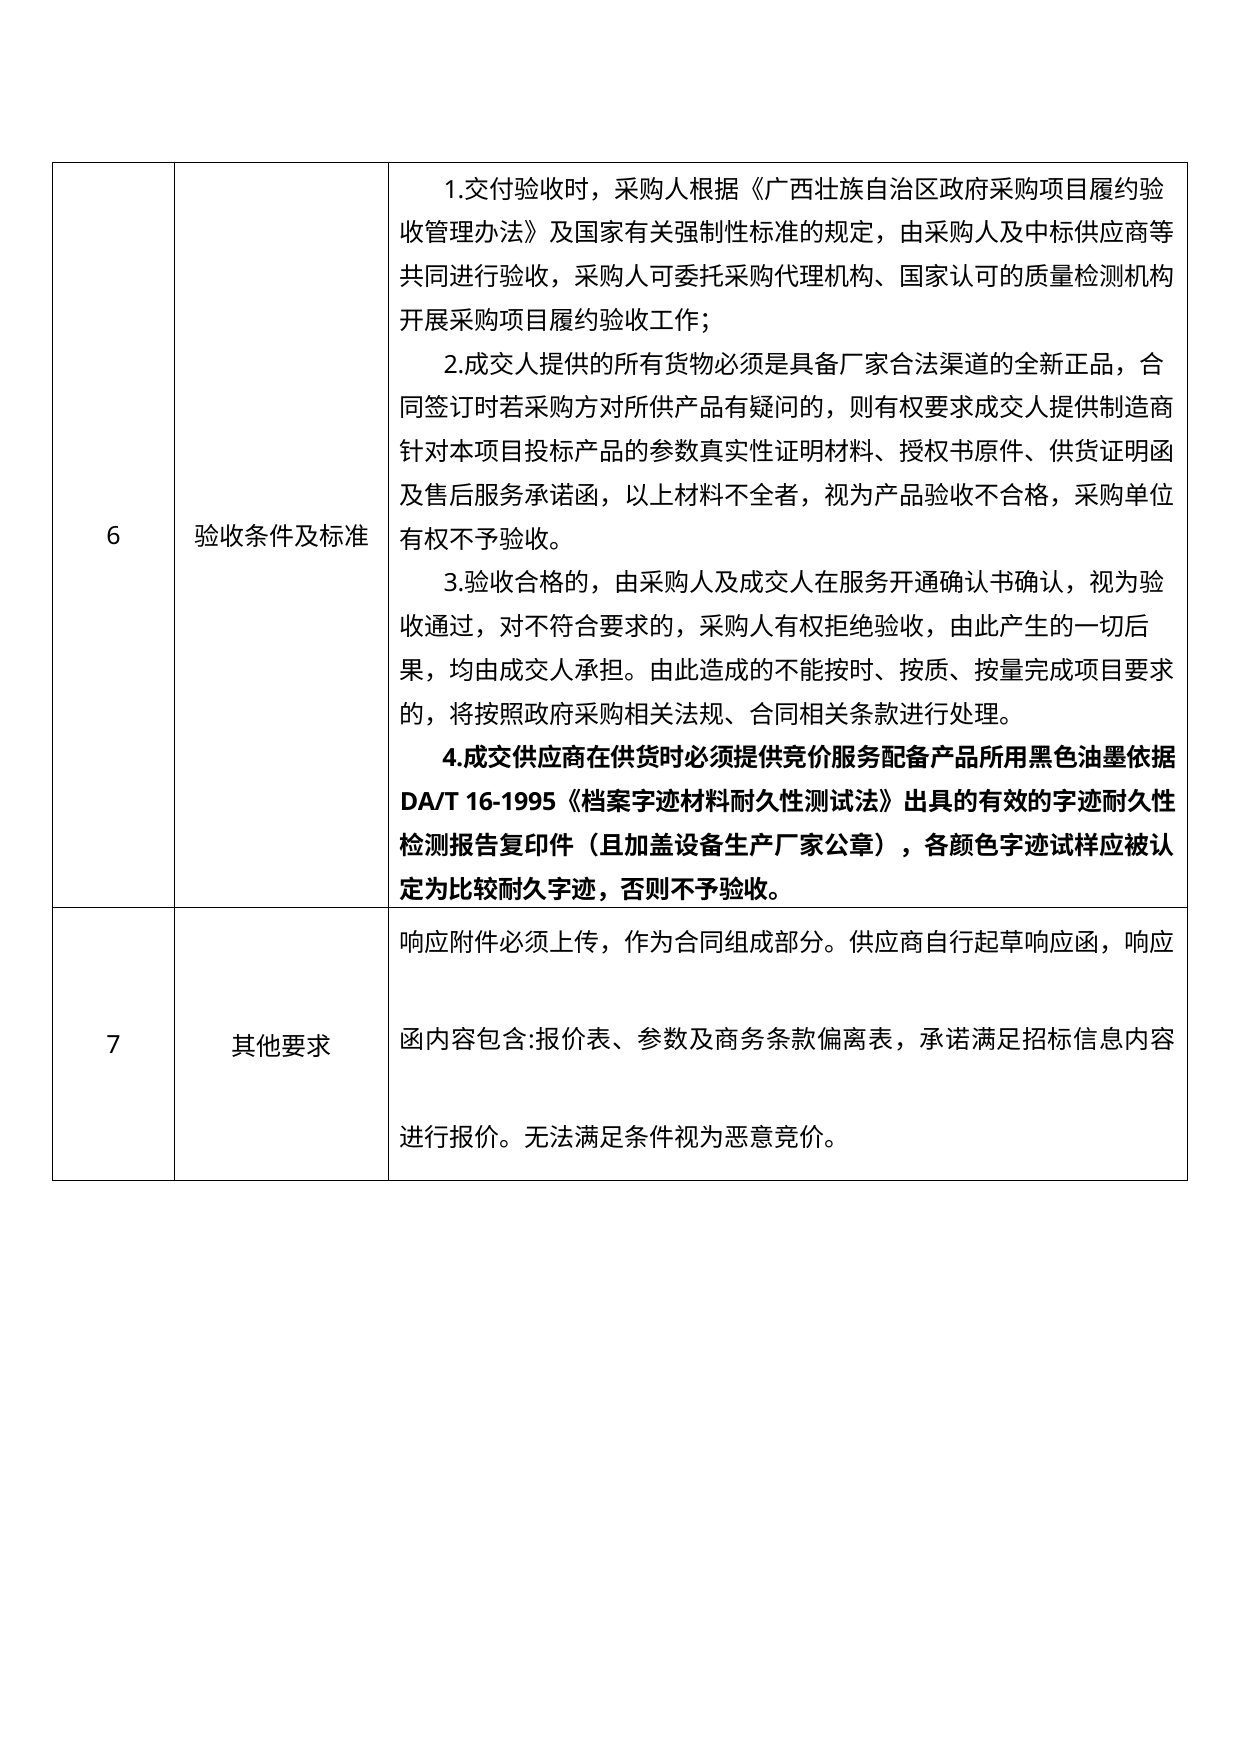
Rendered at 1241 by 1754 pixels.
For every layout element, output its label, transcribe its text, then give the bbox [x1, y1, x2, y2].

table_cell 响应附件必须上传，作为合同组成部分。供应商自行起草响应函，响应函内容包含:报价表、参数及商务条款偏离表，承诺满足招标信息内容进行报价。无法满足条件视为恶意竞价。 [389, 908, 1187, 1180]
table_cell 7 [53, 908, 174, 1180]
table_cell 6 [53, 163, 174, 907]
table_cell 验收条件及标准 [175, 163, 388, 907]
table_cell 1.交付验收时，采购人根据《广西壮族自治区政府采购项目履约验收管理办法》及国家有关强制性标准的规定，由采购人及中标供应商等共同进行验收，采购人可委托采购代理机构、国家认可的质量检测机构开展采购项目履约验收工作； 2.成交人提供的所有货物必须是具备厂家合法渠道的全新正品，合同签订时若采购方对所供产品有疑问的，则有权要求成交人提供制造商针对本项目投标产品的参数真实性证明材料、授权书原件、供货证明函及售后服务承诺函，以上材料不全者，视为产品验收不合格，采购单位有权不予验收。 3.验收合格的，由采购人及成交人在服务开通确认书确认，视为验收通过，对不符合要求的，采购人有权拒绝验收，由此产生的一切后果，均由成交人承担。由此造成的不能按时、按质、按量完成项目要求的，将按照政府采购相关法规、合同相关条款进行处理。 4.成交供应商在供货时必须提供竞价服务配备产品所用黑色油墨依据DA/T 16-1995《档案字迹材料耐久性测试法》出具的有效的字迹耐久性检测报告复印件（且加盖设备生产厂家公章），各颜色字迹试样应被认定为比较耐久字迹，否则不予验收。 [389, 163, 1187, 907]
table_cell 其他要求 [175, 908, 388, 1180]
